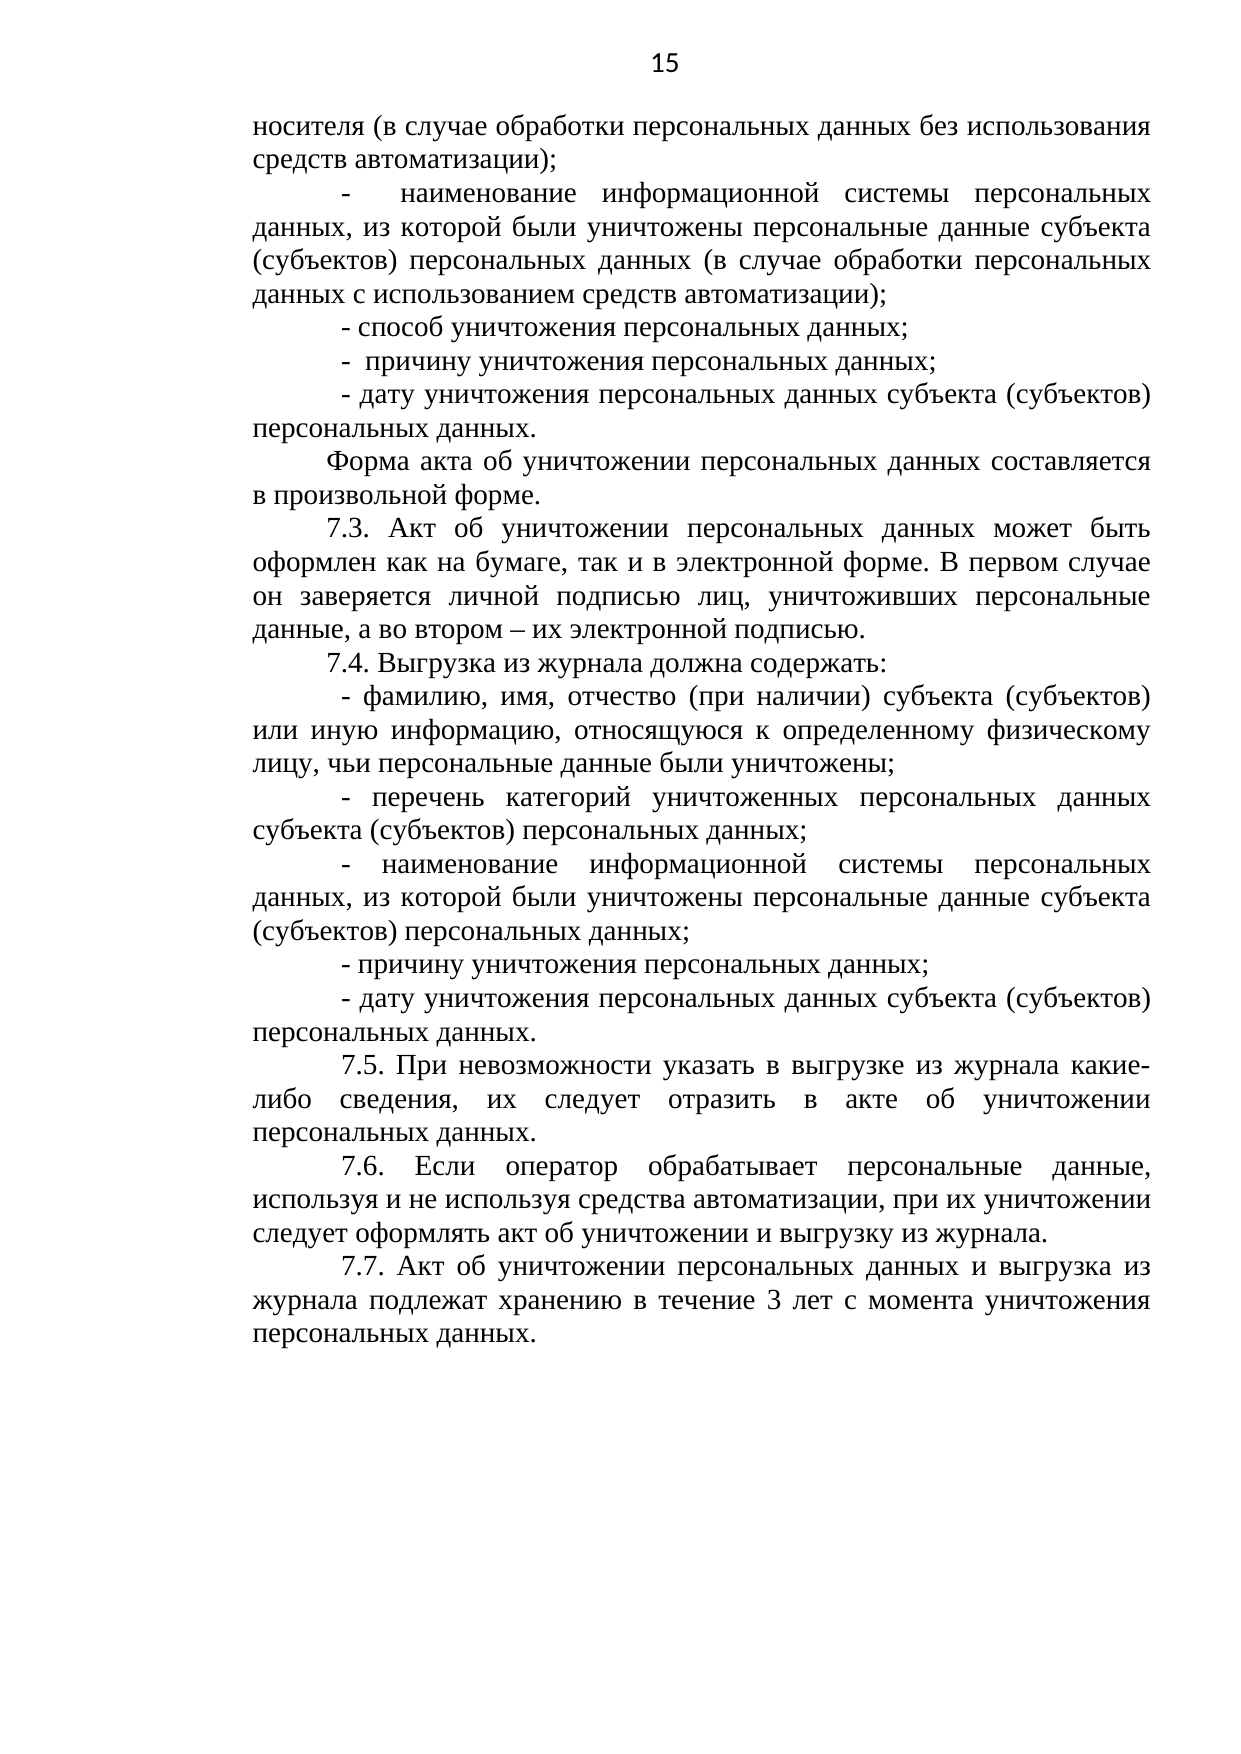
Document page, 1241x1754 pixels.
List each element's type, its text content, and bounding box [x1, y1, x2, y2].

text 7.3. Акт об уничтожении персональных данных может быть оформлен как на бумаге, так и в электронной форме. В первом случае он заверяется личной подписью лиц, уничтоживших персональные данные, а во втором – их электронной подписью. [252, 511, 1152, 645]
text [252, 108, 1152, 175]
text 7.6. Если оператор обрабатывает персональные данные, используя и не используя средства автоматизации, при их уничтожении следует оформлять акт об уничтожении и выгрузку из журнала. [252, 1148, 1152, 1248]
text 7.4. Выгрузка из журнала должна содержать: [252, 645, 1152, 678]
text - перечень категорий уничтоженных персональных данных субъекта (субъектов) персональных данных; [252, 779, 1152, 846]
text 7.7. Акт об уничтожении персональных данных и выгрузка из журнала подлежат хранению в течение 3 лет с момента уничтожения персональных данных. [252, 1248, 1152, 1349]
text - фамилию, имя, отчество (при наличии) субъекта (субъектов) или иную информацию, относящуюся к определенному физическому лицу, чьи персональные данные были уничтожены; [252, 678, 1152, 779]
text - причину уничтожения персональных данных; [252, 343, 1152, 376]
text - причину уничтожения персональных данных; [252, 947, 1152, 980]
text - наименование информационной системы персональных данных, из которой были уничтожены персональные данные субъекта (субъектов) персональных данных (в случае обработки персональных данных с использованием средств автоматизации); [252, 175, 1152, 309]
text - дату уничтожения персональных данных субъекта (субъектов) персональных данных. [252, 980, 1152, 1047]
text 7.5. При невозможности указать в выгрузке из журнала какие-либо сведения, их следует отразить в акте об уничтожении персональных данных. [252, 1047, 1152, 1148]
text Форма акта об уничтожении персональных данных составляется в произвольной форме. [252, 443, 1152, 511]
text - дату уничтожения персональных данных субъекта (субъектов) персональных данных. [252, 376, 1152, 443]
text - наименование информационной системы персональных данных, из которой были уничтожены персональные данные субъекта (субъектов) персональных данных; [252, 846, 1152, 947]
text - способ уничтожения персональных данных; [252, 309, 1152, 343]
